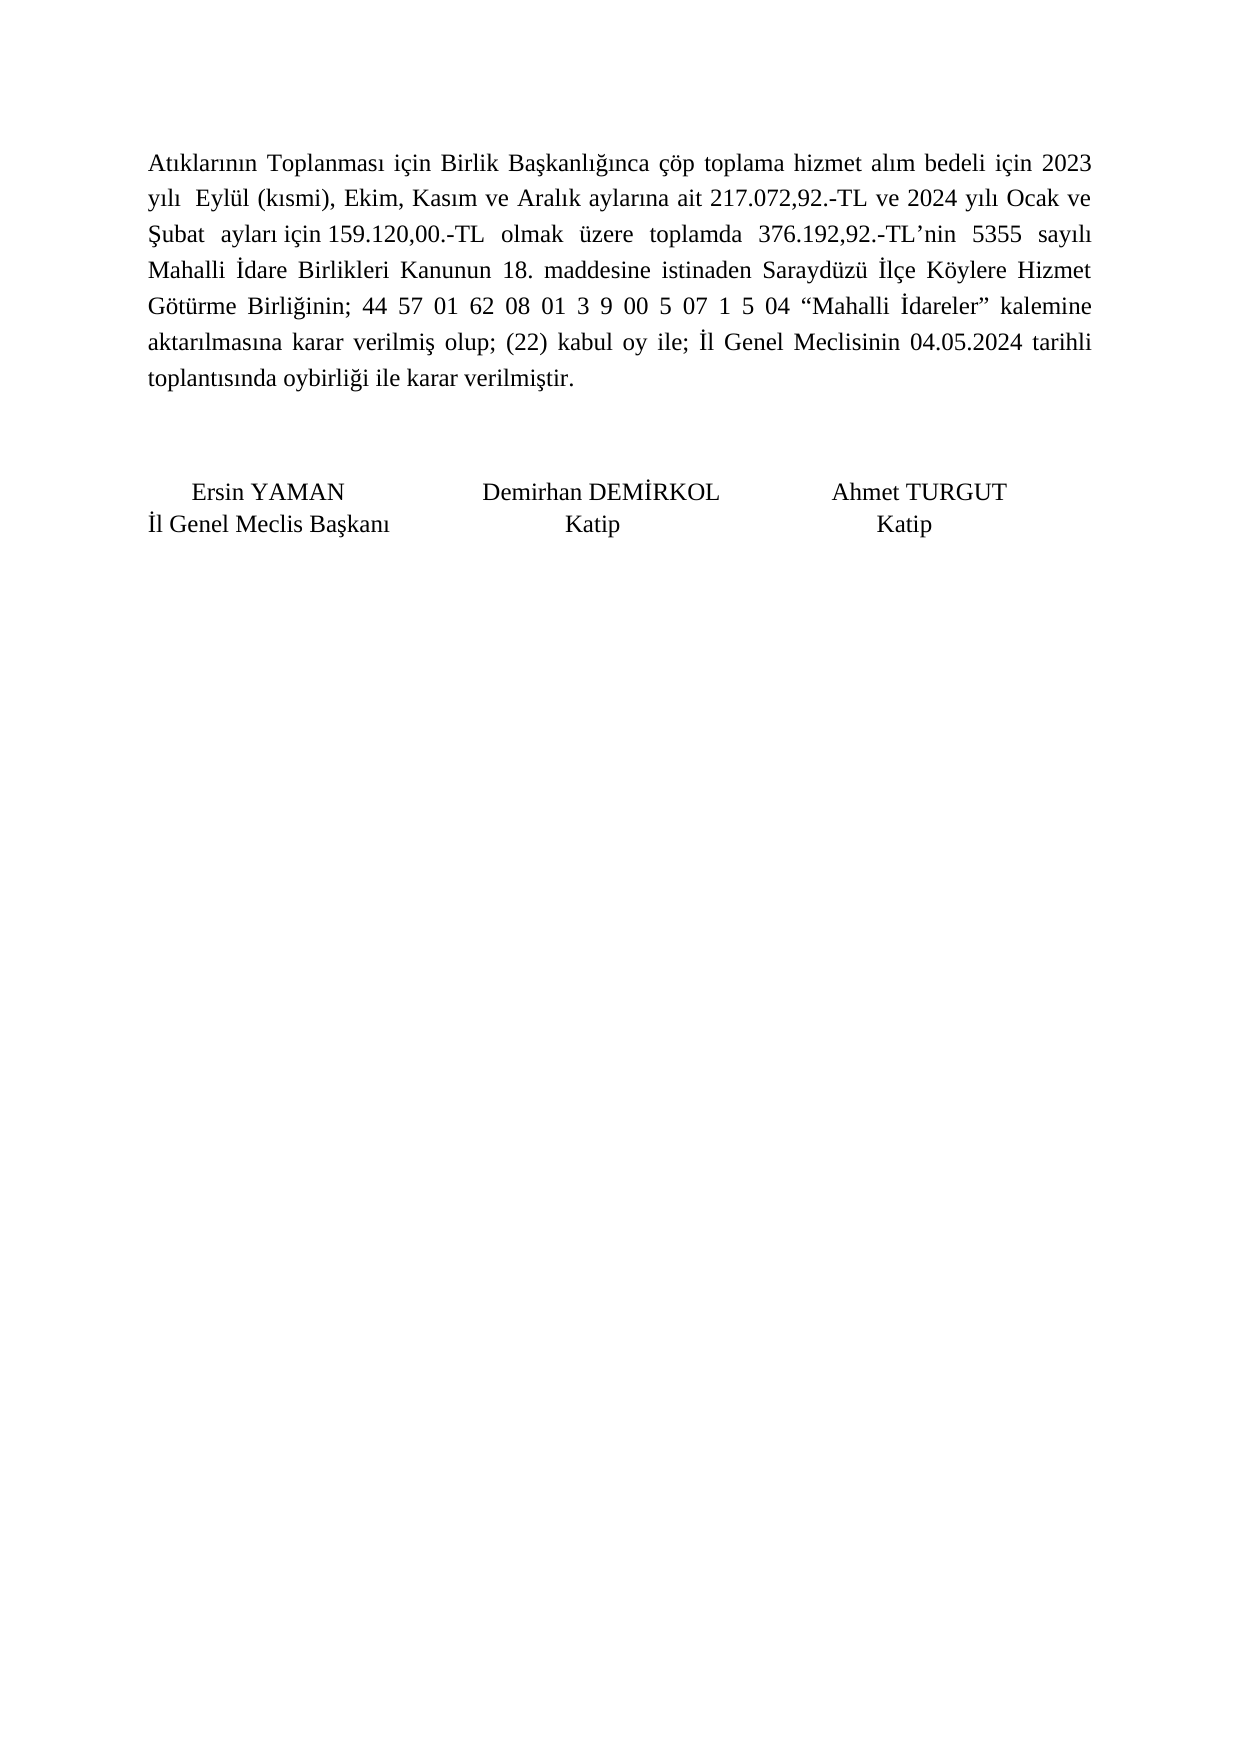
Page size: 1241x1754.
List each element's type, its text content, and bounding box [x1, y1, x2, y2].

text Ersin YAMAN Demirhan DEMİRKOL Ahmet TURGUT İl Genel Meclis Başkanı Katip Katip [148, 477, 1093, 538]
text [148, 148, 1093, 392]
